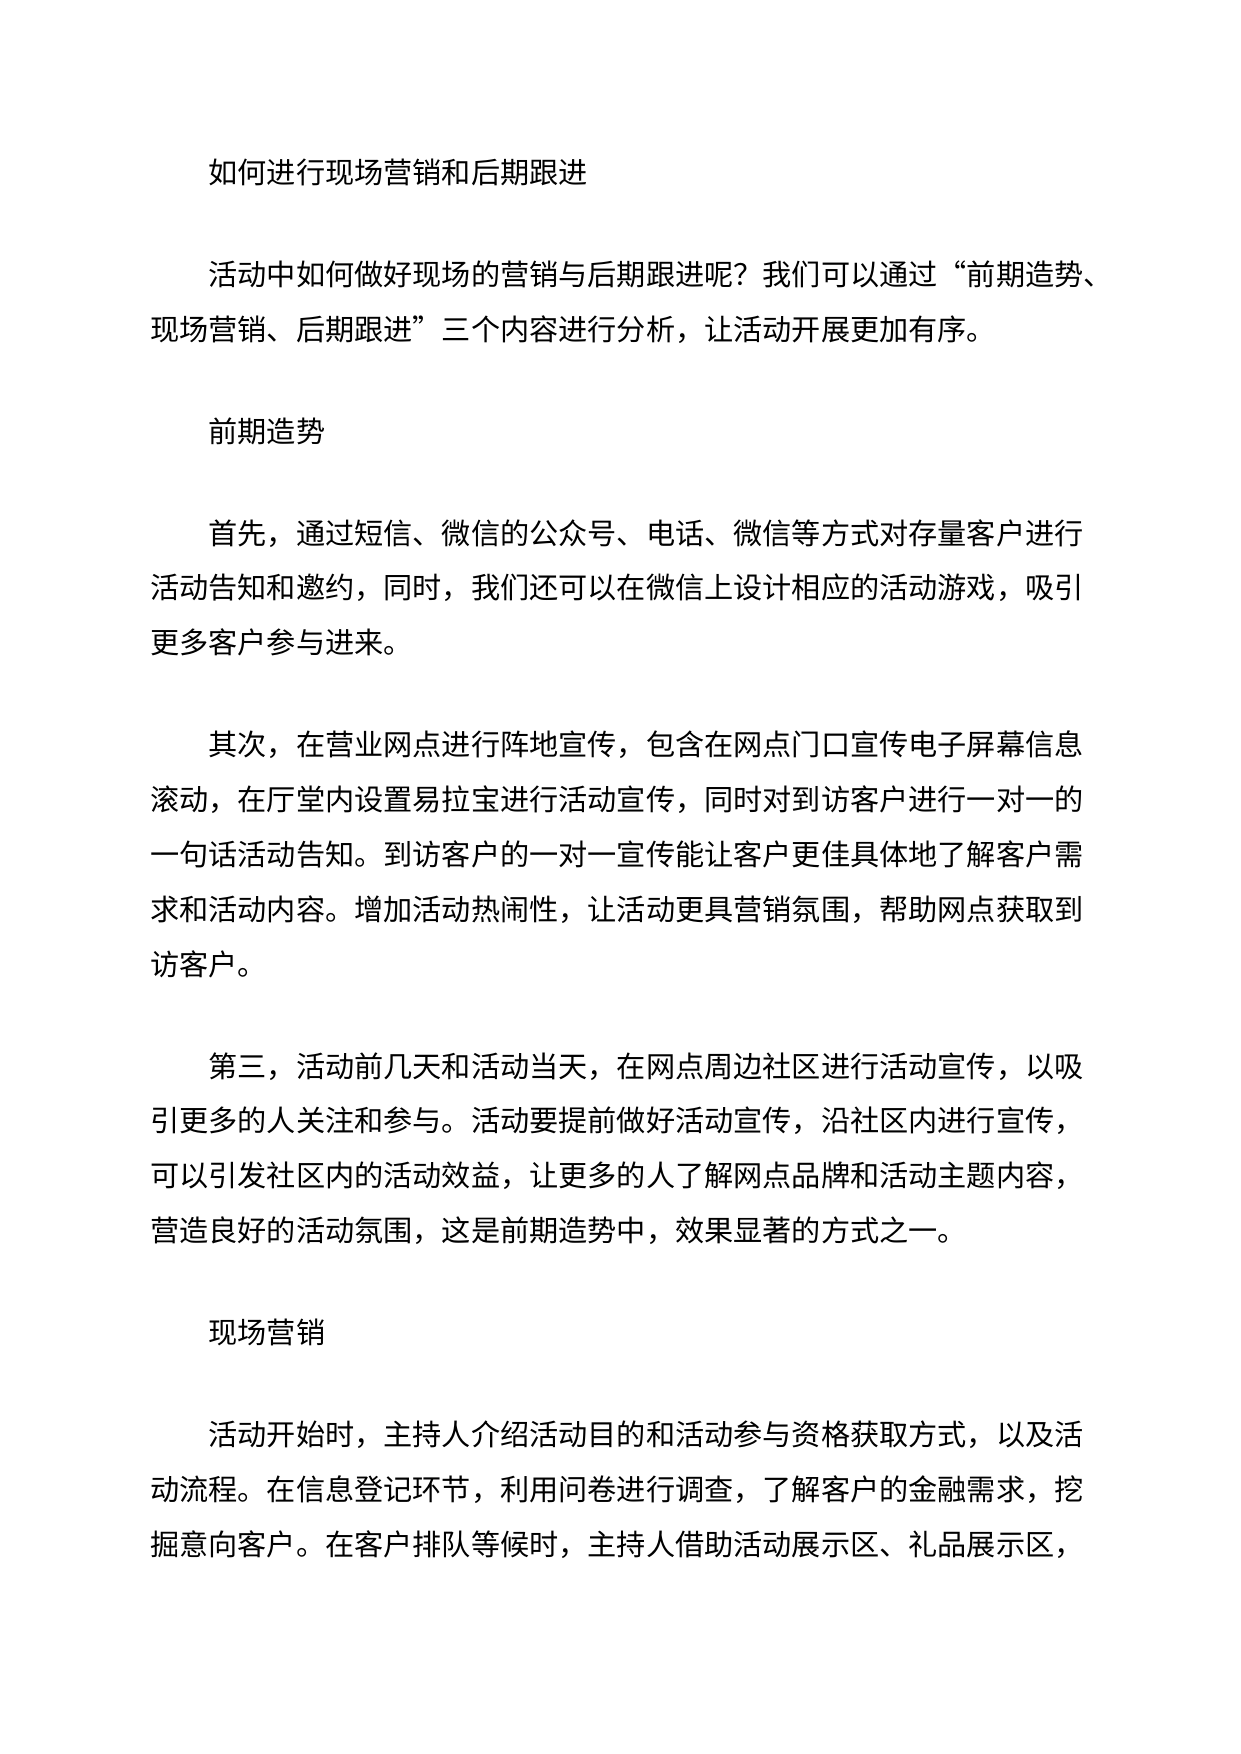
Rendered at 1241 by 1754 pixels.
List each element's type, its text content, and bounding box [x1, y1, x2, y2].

text 如何进行现场营销和后期跟进 [150, 150, 1090, 192]
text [150, 1411, 1090, 1563]
text 现场营销 [150, 1309, 1090, 1352]
text 其次，在营业网点进行阵地宣传，包含在网点门口宣传电子屏幕信息滚动，在厅堂内设置易拉宝进行活动宣传，同时对到访客户进行一对一的一句话活动告知。到访客户的一对一宣传能让客户更佳具体地了解客户需求和活动内容。增加活动热闹性，让活动更具营销氛围，帮助网点获取到访客户。 [150, 722, 1090, 984]
text 首先，通过短信、微信的公众号、电话、微信等方式对存量客户进行活动告知和邀约，同时，我们还可以在微信上设计相应的活动游戏，吸引更多客户参与进来。 [150, 510, 1090, 662]
text 前期造势 [150, 408, 1090, 451]
text 活动中如何做好现场的营销与后期跟进呢？我们可以通过“前期造势、现场营销、后期跟进”三个内容进行分析，让活动开展更加有序。 [150, 252, 1090, 349]
text 第三，活动前几天和活动当天，在网点周边社区进行活动宣传，以吸引更多的人关注和参与。活动要提前做好活动宣传，沿社区内进行宣传，可以引发社区内的活动效益，让更多的人了解网点品牌和活动主题内容，营造良好的活动氛围，这是前期造势中，效果显著的方式之一。 [150, 1043, 1090, 1250]
